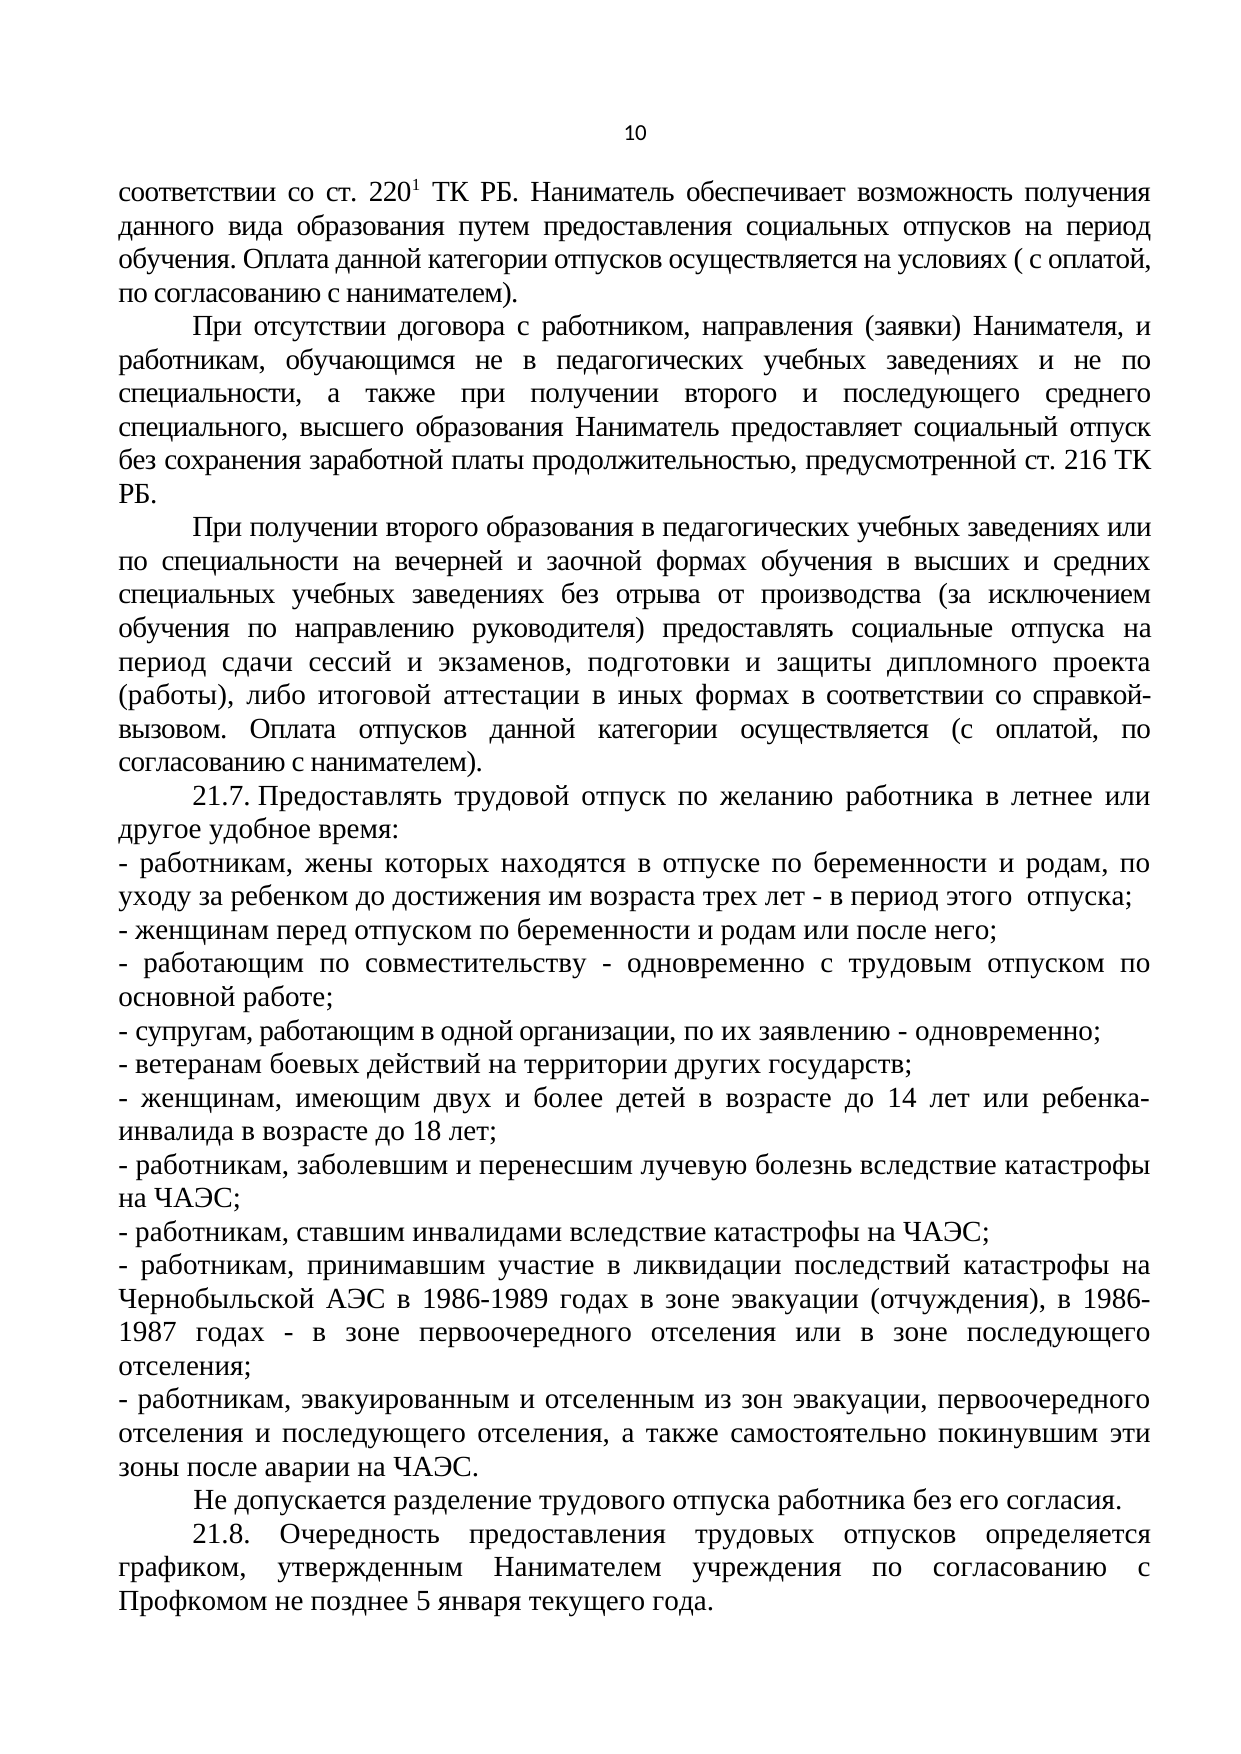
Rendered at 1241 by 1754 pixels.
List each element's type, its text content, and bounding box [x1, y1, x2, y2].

text - работникам, эвакуированным и отселенным из зон эвакуации, первоочередного отселения и последующего отселения, а также самостоятельно покинувшим эти зоны после аварии на ЧАЭС. [118, 1382, 1152, 1482]
text 21.8. Очередность предоставления трудовых отпусков определяется графиком, утвержденным Нанимателем учреждения по согласованию с Профкомом не позднее 5 января текущего года. [118, 1516, 1152, 1616]
text - ветеранам боевых действий на территории других государств; [118, 1046, 1152, 1080]
text - супругам, работающим в одной организации, по их заявлению - одновременно; [118, 1013, 1152, 1046]
text - женщинам перед отпуском по беременности и родам или после него; [118, 912, 1152, 946]
text - работникам, заболевшим и перенесшим лучевую болезнь вследствие катастрофы на ЧАЭС; [118, 1147, 1152, 1214]
text - работникам, жены которых находятся в отпуске по беременности и родам, по уходу за ребенком до достижения им возраста трех лет - в период этого отпуска; [118, 845, 1152, 912]
text Не допускается разделение трудового отпуска работника без его согласия. [118, 1482, 1152, 1516]
text - работающим по совместительству - одновременно с трудовым отпуском по основной работе; [118, 946, 1152, 1013]
text - женщинам, имеющим двух и более детей в возрасте до 14 лет или ребенка- инвалида в возрасте до 18 лет; [118, 1080, 1152, 1147]
text - работникам, ставшим инвалидами вследствие катастрофы на ЧАЭС; [118, 1214, 1152, 1247]
text При получении второго образования в педагогических учебных заведениях или по специальности на вечерней и заочной формах обучения в высших и средних специальных учебных заведениях без отрыва от производства (за исключением обучения по направлению руководителя) предоставлять социальные отпуска на период сдачи сессий и экзаменов, подготовки и защиты дипломного проекта (работы), либо итоговой аттестации в иных формах в соответствии со справкой-вызовом. Оплата отпусков данной категории осуществляется (с оплатой, по согласованию с нанимателем). [118, 509, 1152, 778]
text 21.7. Предоставлять трудовой отпуск по желанию работника в летнее или другое удобное время: [118, 778, 1152, 845]
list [118, 174, 1152, 308]
text При отсутствии договора с работником, направления (заявки) Нанимателя, и работникам, обучающимся не в педагогических учебных заведениях и не по специальности, а также при получении второго и последующего среднего специального, высшего образования Наниматель предоставляет социальный отпуск без сохранения заработной платы продолжительностью, предусмотренной ст. 216 ТК РБ. [118, 308, 1152, 509]
text - работникам, принимавшим участие в ликвидации последствий катастрофы на Чернобыльской АЭС в 1986-1989 годах в зоне эвакуации (отчуждения), в 1986-1987 годах - в зоне первоочередного отселения или в зоне последующего отселения; [118, 1247, 1152, 1382]
